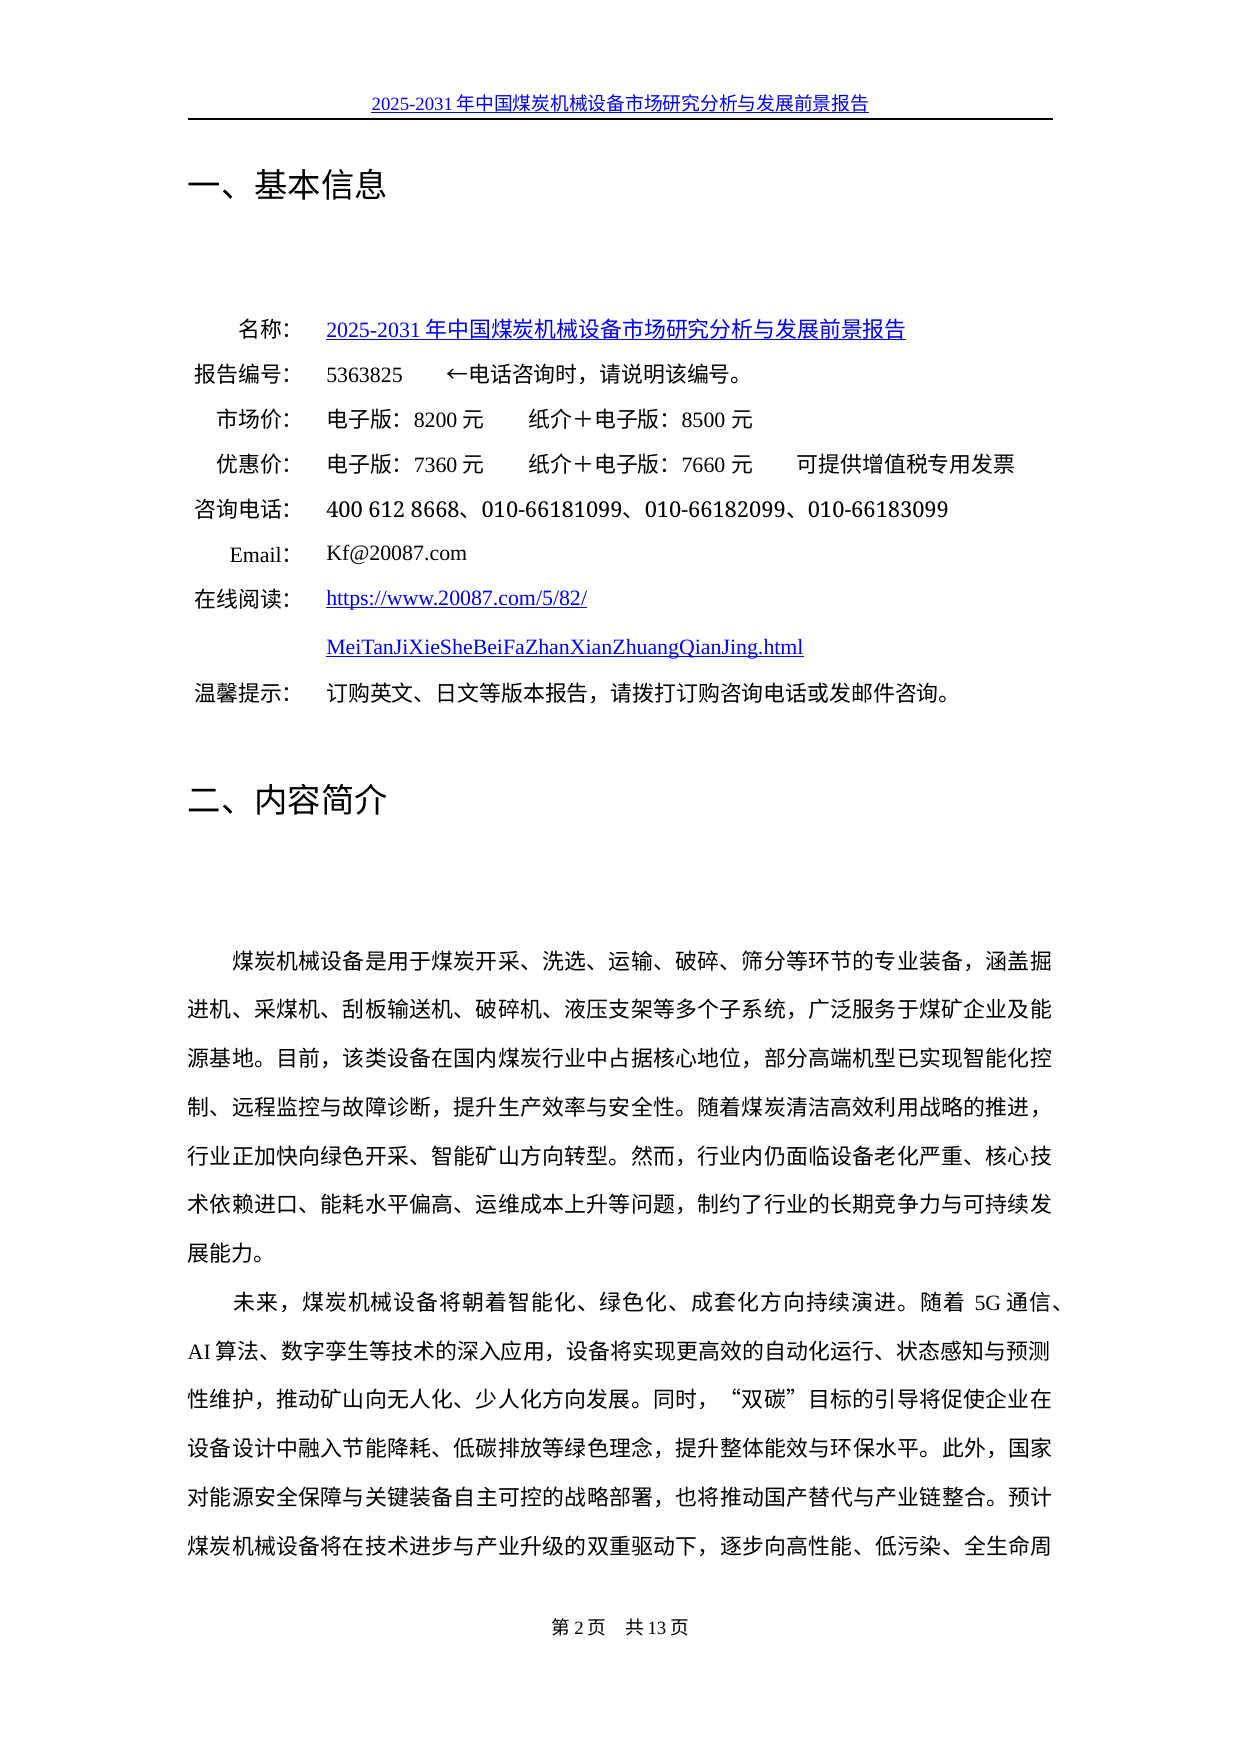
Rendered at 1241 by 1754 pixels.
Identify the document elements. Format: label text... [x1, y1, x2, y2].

table_cell 优惠价： [167, 447, 315, 492]
table_cell 报告编号： [167, 357, 315, 402]
table_cell [315, 582, 1073, 675]
table_cell 电子版：8200 元 纸介＋电子版：8500 元 [315, 402, 1073, 447]
table_cell 5363825 ←电话咨询时，请说明该编号。 [315, 357, 1073, 402]
table_cell 400 612 8668、010-66181099、010-66182099、010-66183099 [315, 492, 1073, 537]
table_cell 市场价： [167, 402, 315, 447]
table_cell 电子版：7360 元 纸介＋电子版：7660 元 可提供增值税专用发票 [315, 447, 1073, 492]
table_cell 温馨提示： [167, 675, 315, 720]
title 一、基本信息 [187, 150, 1053, 215]
table_header 2025-2031年中国煤炭机械设备市场研究分析与发展前景报告 [315, 312, 1073, 357]
table_cell 在线阅读： [167, 582, 315, 675]
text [187, 943, 1053, 1561]
title 二、内容简介 [187, 766, 1053, 831]
table_cell 咨询电话： [167, 492, 315, 537]
table_cell Email： [167, 537, 315, 582]
table_cell 订购英文、日文等版本报告，请拨打订购咨询电话或发邮件咨询。 [315, 675, 1073, 720]
table_cell Kf@20087.com [315, 537, 1073, 582]
table_header 名称： [167, 312, 315, 357]
